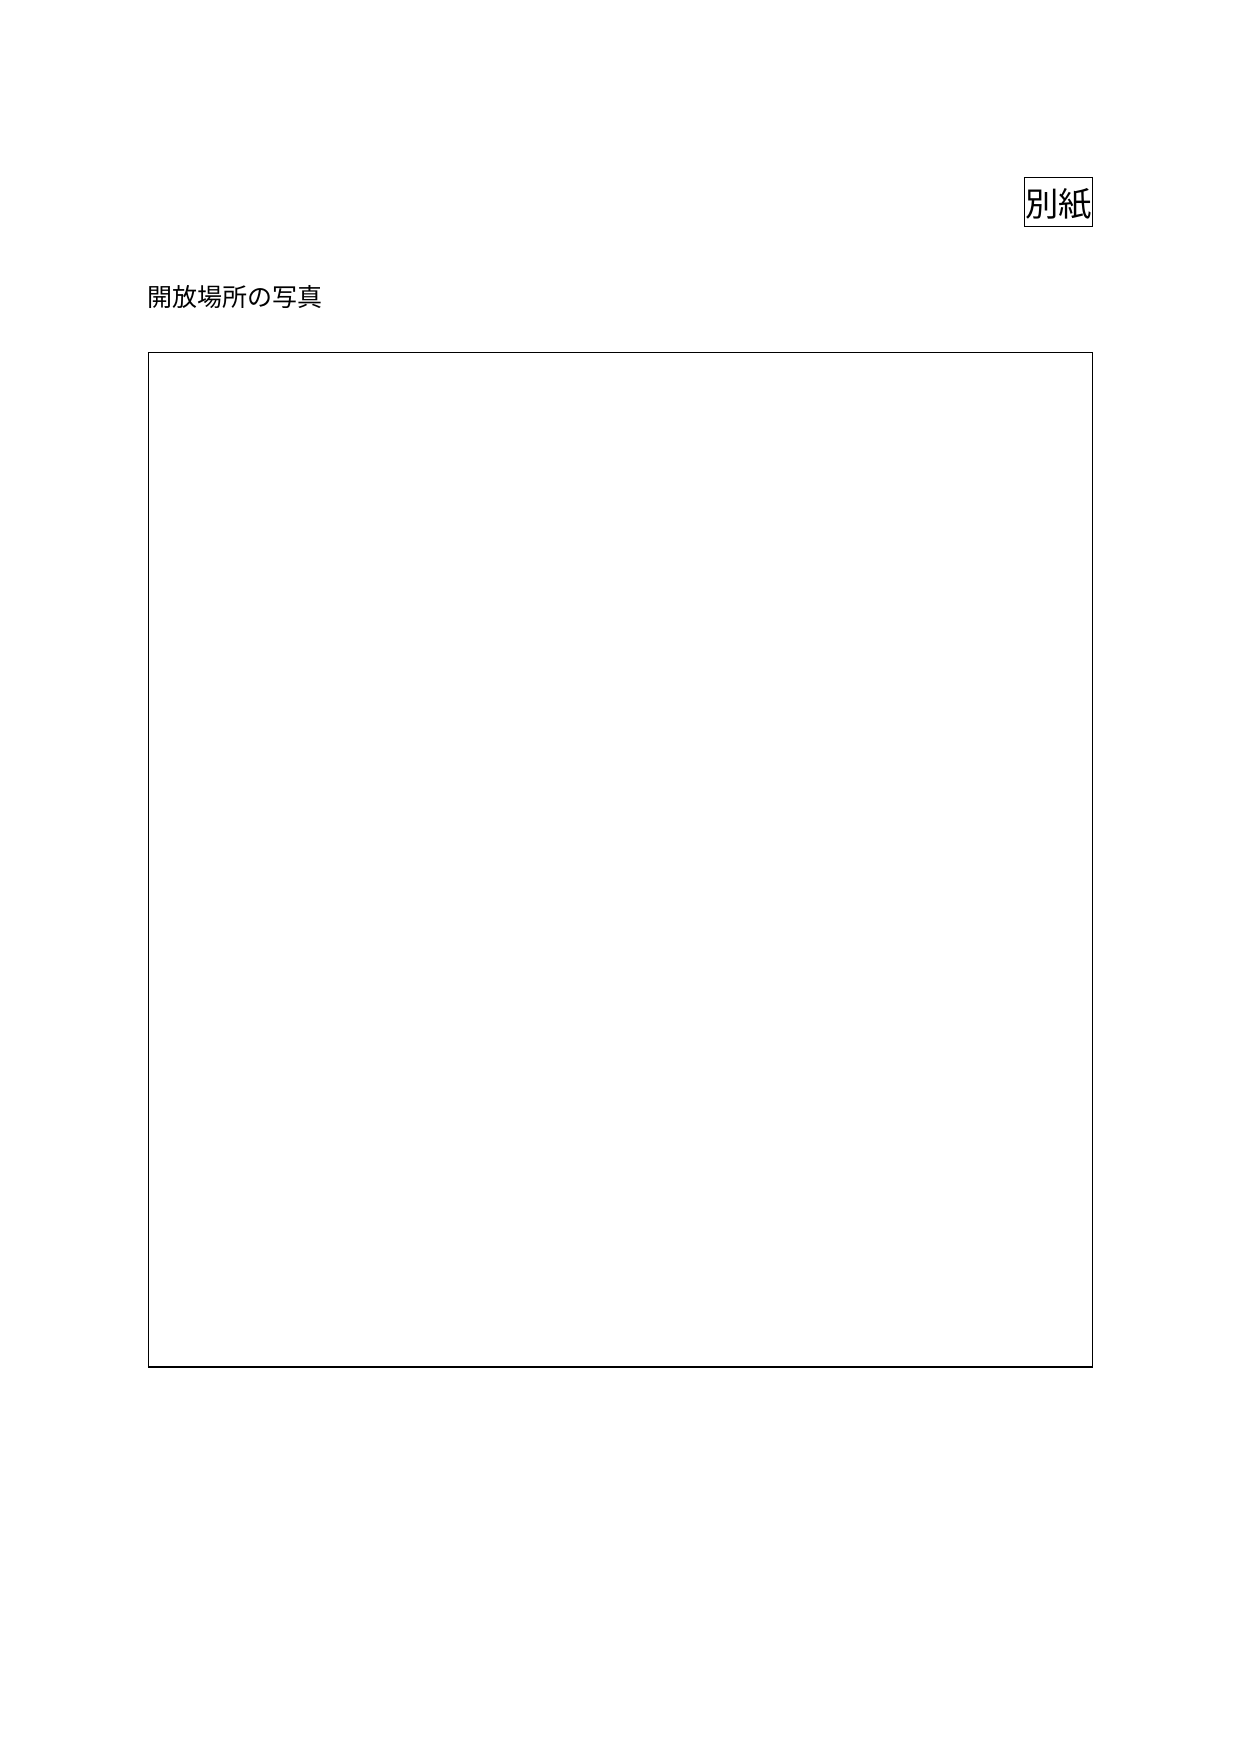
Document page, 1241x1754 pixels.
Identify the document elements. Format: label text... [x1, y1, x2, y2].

text 別紙 [148, 164, 1092, 239]
table_header [149, 353, 1092, 1366]
text 開放場所の写真 [148, 277, 959, 314]
